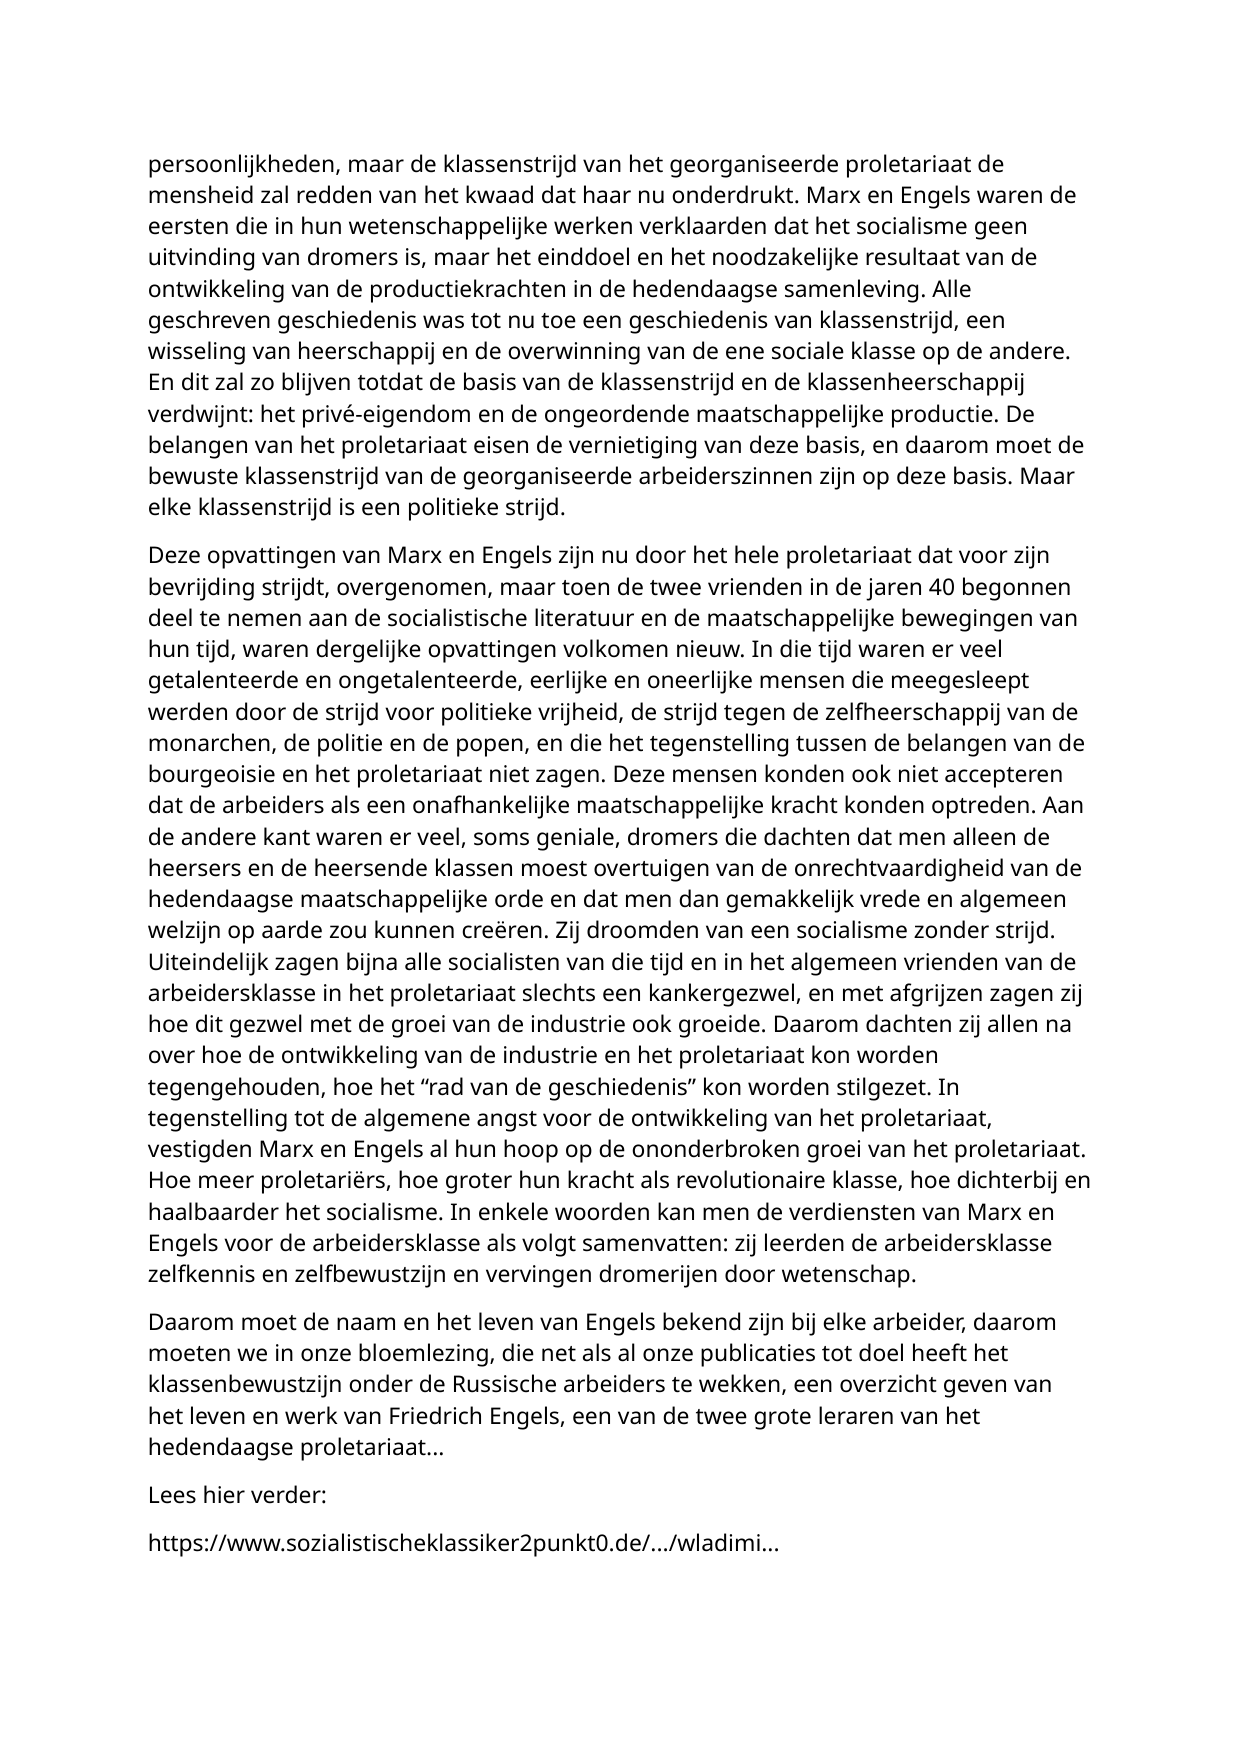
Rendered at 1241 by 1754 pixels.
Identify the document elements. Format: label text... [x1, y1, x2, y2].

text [148, 148, 1093, 523]
text Lees hier verder: [148, 1479, 1093, 1510]
text Deze opvattingen van Marx en Engels zijn nu door het hele proletariaat dat voor zijn bevrijding strijdt, overgenomen, maar toen de twee vrienden in de jaren 40 begonnen deel te nemen aan de socialistische literatuur en de maatschappelijke bewegingen van hun tijd, waren dergelijke opvattingen volkomen nieuw. In die tijd waren er veel getalenteerde en ongetalenteerde, eerlijke en oneerlijke mensen die meegesleept werden door de strijd voor politieke vrijheid, de strijd tegen de zelfheerschappij van de monarchen, de politie en de popen, en die het tegenstelling tussen de belangen van de bourgeoisie en het proletariaat niet zagen. Deze mensen konden ook niet accepteren dat de arbeiders als een onafhankelijke maatschappelijke kracht konden optreden. Aan de andere kant waren er veel, soms geniale, dromers die dachten dat men alleen de heersers en de heersende klassen moest overtuigen van de onrechtvaardigheid van de hedendaagse maatschappelijke orde en dat men dan gemakkelijk vrede en algemeen welzijn op aarde zou kunnen creëren. Zij droomden van een socialisme zonder strijd. Uiteindelijk zagen bijna alle socialisten van die tijd en in het algemeen vrienden van de arbeidersklasse in het proletariaat slechts een kankergezwel, en met afgrijzen zagen zij hoe dit gezwel met de groei van de industrie ook groeide. Daarom dachten zij allen na over hoe de ontwikkeling van de industrie en het proletariaat kon worden tegengehouden, hoe het “rad van de geschiedenis” kon worden stilgezet. In tegenstelling tot de algemene angst voor de ontwikkeling van het proletariaat, vestigden Marx en Engels al hun hoop op de ononderbroken groei van het proletariaat. Hoe meer proletariërs, hoe groter hun kracht als revolutionaire klasse, hoe dichterbij en haalbaarder het socialisme. In enkele woorden kan men de verdiensten van Marx en Engels voor de arbeidersklasse als volgt samenvatten: zij leerden de arbeidersklasse zelfkennis en zelfbewustzijn en vervingen dromerijen door wetenschap. [148, 539, 1093, 1289]
text https://www.sozialistischeklassiker2punkt0.de/.../wladimi... [148, 1527, 1093, 1558]
text Daarom moet de naam en het leven van Engels bekend zijn bij elke arbeider, daarom moeten we in onze bloemlezing, die net als al onze publicaties tot doel heeft het klassenbewustzijn onder de Russische arbeiders te wekken, een overzicht geven van het leven en werk van Friedrich Engels, een van de twee grote leraren van het hedendaagse proletariaat... [148, 1306, 1093, 1462]
